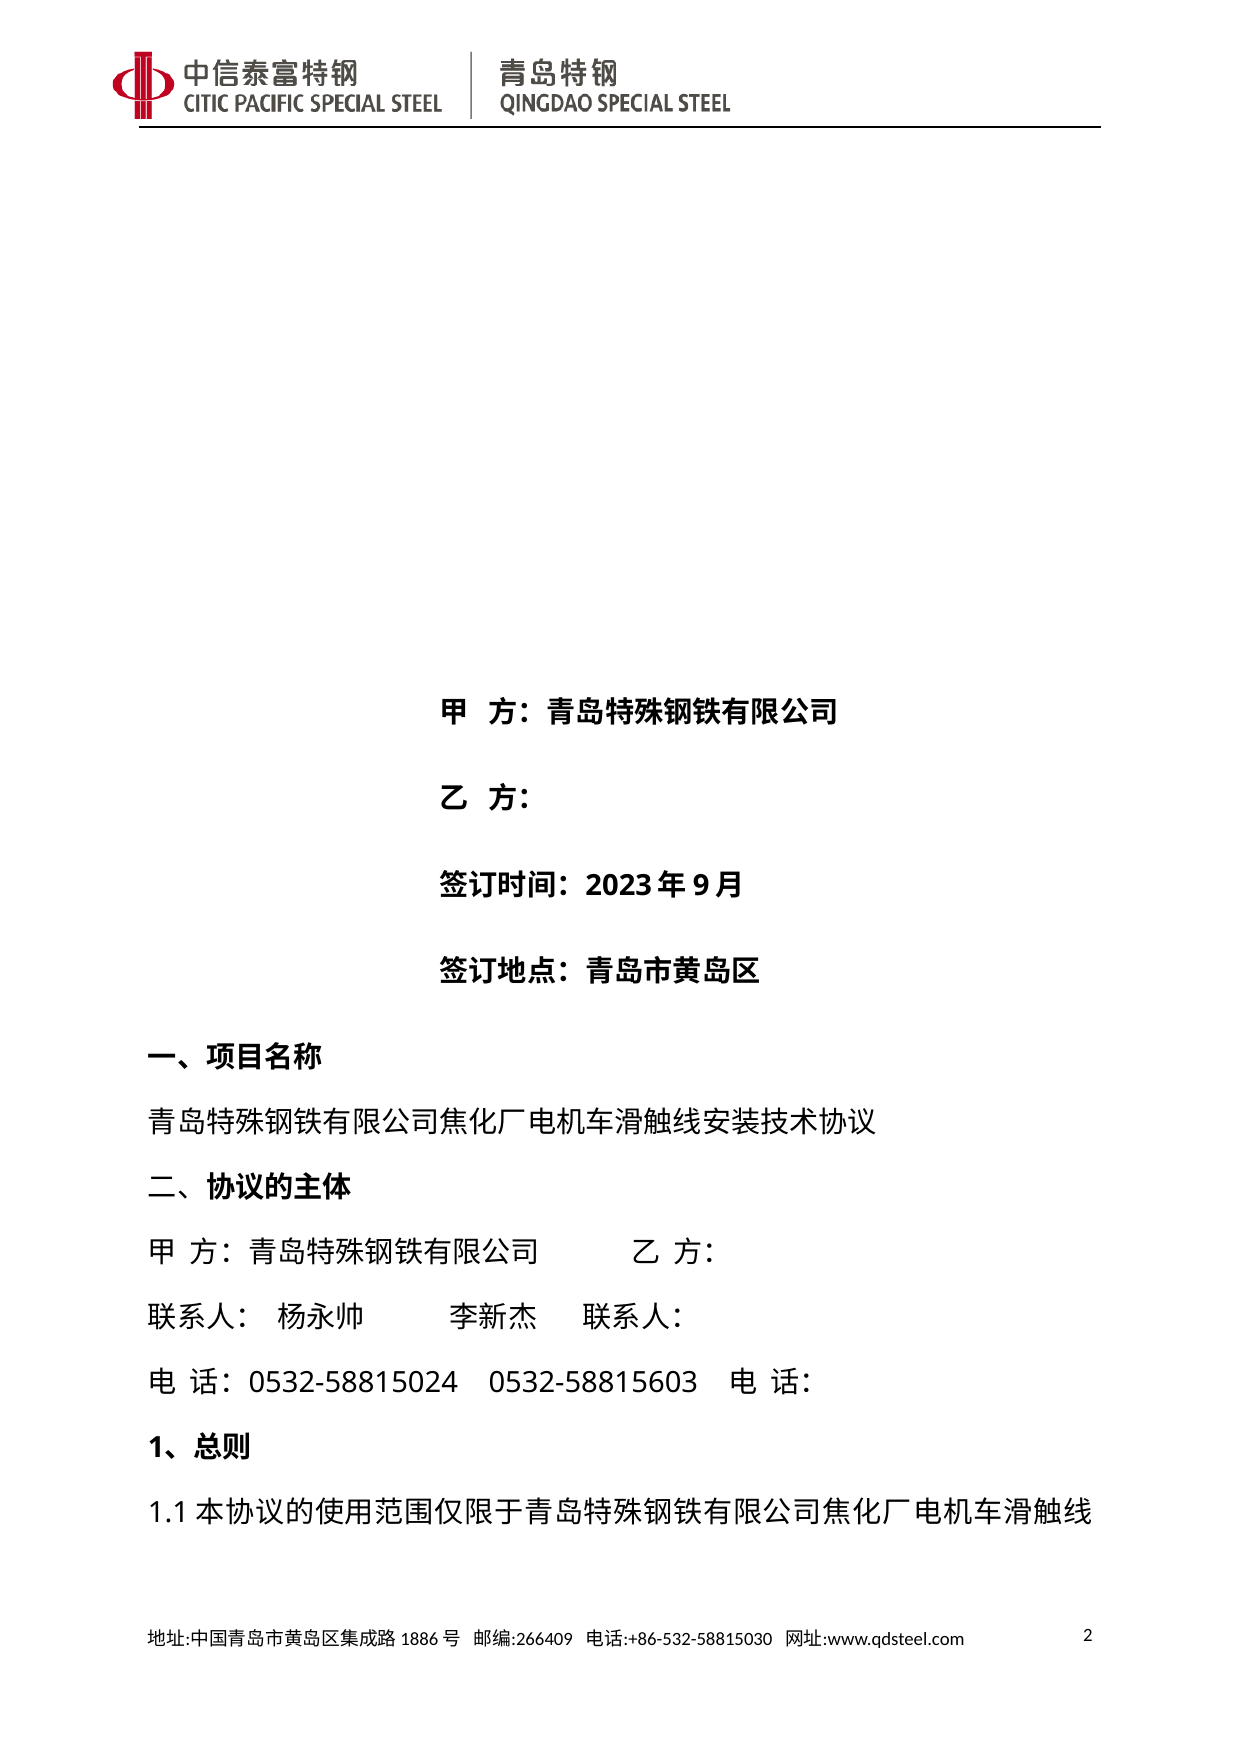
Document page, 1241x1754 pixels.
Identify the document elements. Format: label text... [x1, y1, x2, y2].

text 签订时间：2023年9月 [439, 850, 1092, 915]
text 签订地点：青岛市黄岛区 [439, 936, 1092, 1001]
text 二、协议的主体 [148, 1152, 1092, 1217]
text 1、总则 [148, 1412, 1092, 1477]
text 乙 方： [439, 764, 1092, 829]
text 甲 方：青岛特殊钢铁有限公司 乙 方： [148, 1217, 1092, 1282]
list 项目名称 [148, 1022, 1092, 1087]
text 联系人： 杨永帅 李新杰 联系人： [148, 1282, 1092, 1347]
text 甲 方：青岛特殊钢铁有限公司 [439, 677, 1092, 742]
text 电 话：0532-58815024 0532-58815603 电 话： [148, 1347, 1092, 1412]
picture [112, 51, 730, 119]
text 青岛特殊钢铁有限公司焦化厂电机车滑触线安装技术协议 [148, 1087, 1092, 1152]
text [148, 1477, 1092, 1542]
